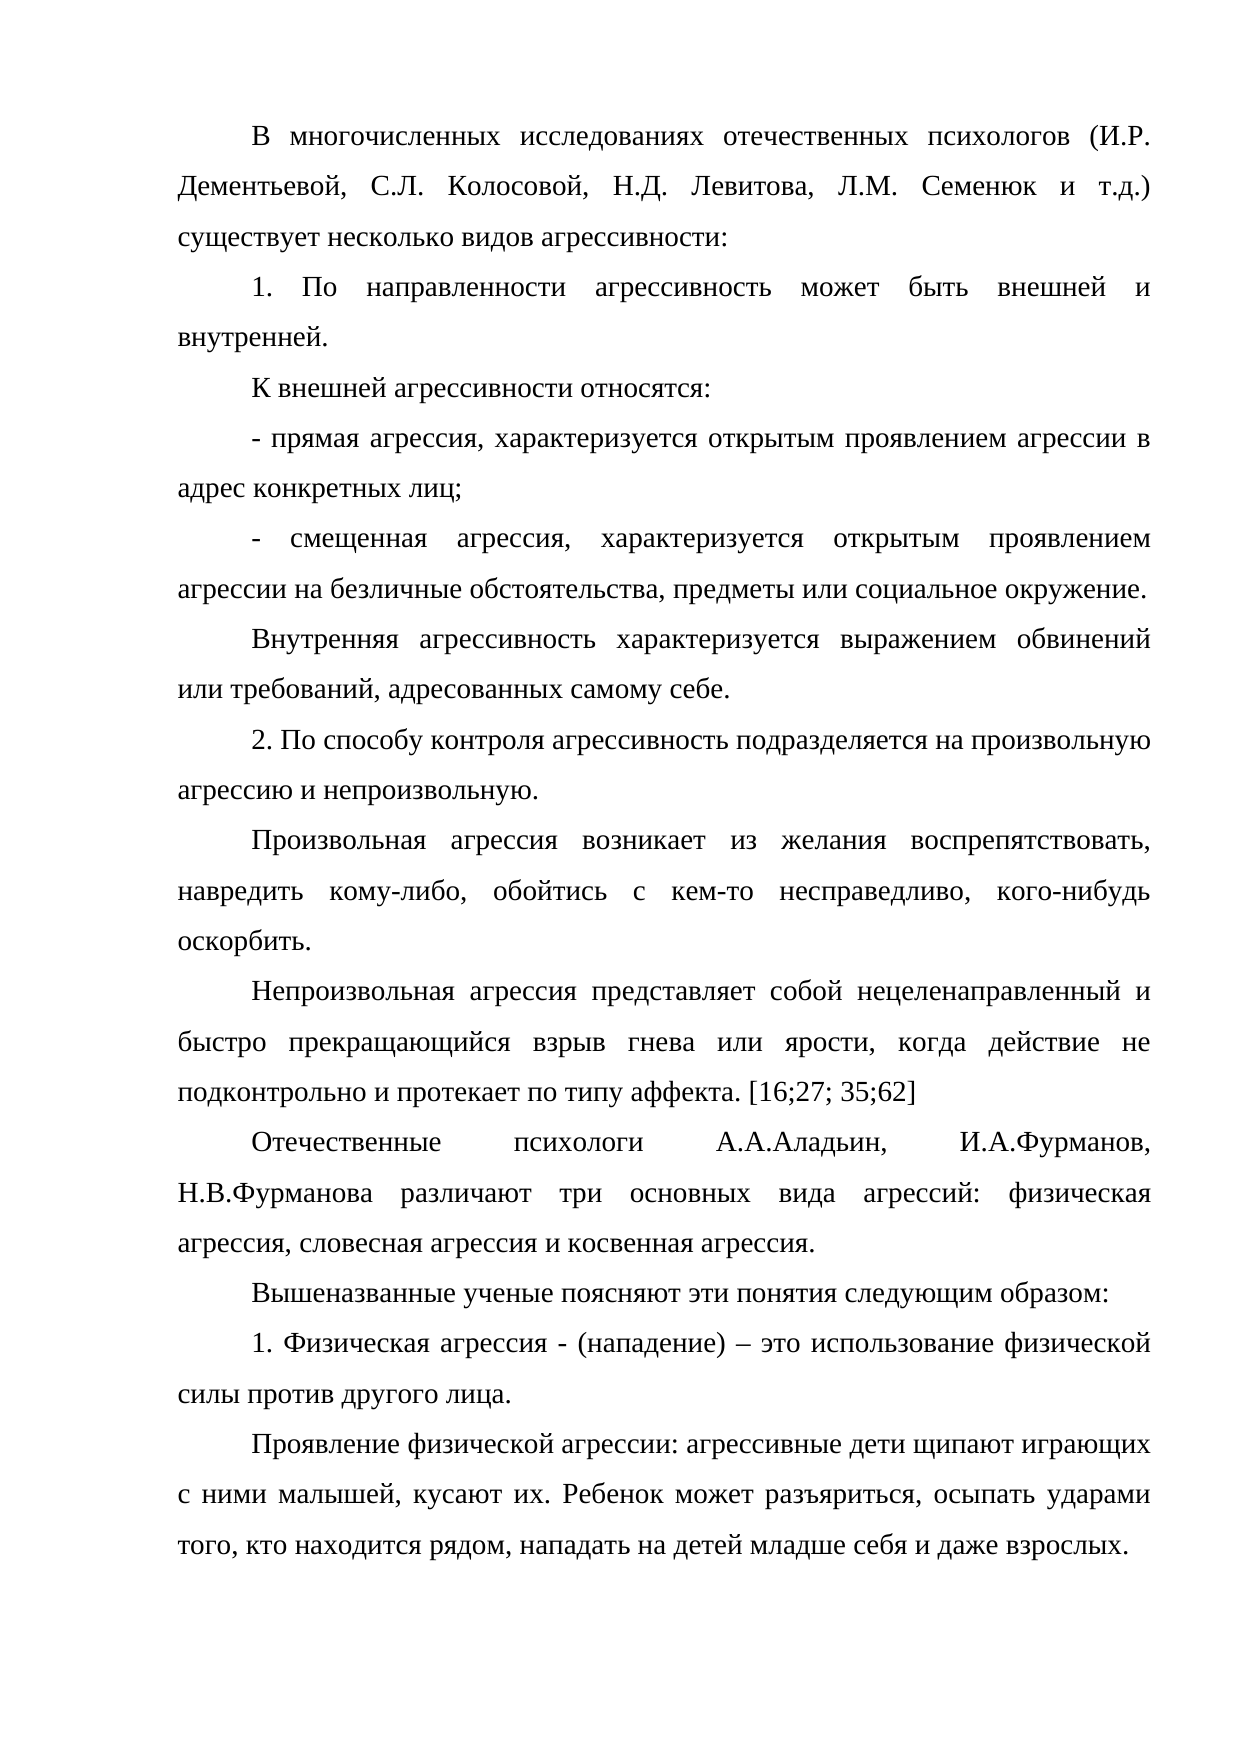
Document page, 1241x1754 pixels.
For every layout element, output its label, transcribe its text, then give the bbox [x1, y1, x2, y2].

text 2. По способу контроля агрессивность подразделяется на произвольную агрессию и непроизвольную. [177, 722, 1152, 806]
text 1. Физическая агрессия - (нападение) – это использование физической силы против другого лица. [177, 1326, 1152, 1409]
text В многочисленных исследованиях отечественных психологов (И.Р. Дементьевой, С.Л. Колосовой, Н.Д. Левитова, Л.М. Семенюк и т.д.) существует несколько видов агрессивности: [177, 118, 1152, 252]
text К внешней агрессивности относятся: [177, 370, 1152, 403]
text - прямая агрессия, характеризуется открытым проявлением агрессии в адрес конкретных лиц; [177, 420, 1152, 504]
text Внутренняя агрессивность характеризуется выражением обвинений или требований, адресованных самому себе. [177, 621, 1152, 705]
text Проявление физической агрессии: агрессивные дети щипают играющих с ними малышей, кусают их. Ребенок может разъяриться, осыпать ударами того, кто находится рядом, нападать на детей младше себя и даже взрослых. [177, 1426, 1152, 1560]
text Непроизвольная агрессия представляет собой нецеленаправленный и быстро прекращающийся взрыв гнева или ярости, когда действие не подконтрольно и протекает по типу аффекта. [16;27; 35;62] [177, 973, 1152, 1108]
text Вышеназванные ученые поясняют эти понятия следующим образом: [177, 1275, 1152, 1309]
text Произвольная агрессия возникает из желания воспрепятствовать, навредить кому-либо, обойтись с кем-то несправедливо, кого-нибудь оскорбить. [177, 822, 1152, 957]
text - смещенная агрессия, характеризуется открытым проявлением агрессии на безличные обстоятельства, предметы или социальное окружение. [177, 521, 1152, 604]
text Отечественные психологи А.А.Аладьин, И.А.Фурманов, Н.В.Фурманова различают три основных вида агрессий: физическая агрессия, словесная агрессия и косвенная агрессия. [177, 1124, 1152, 1258]
text 1. По направленности агрессивность может быть внешней и внутренней. [177, 269, 1152, 353]
